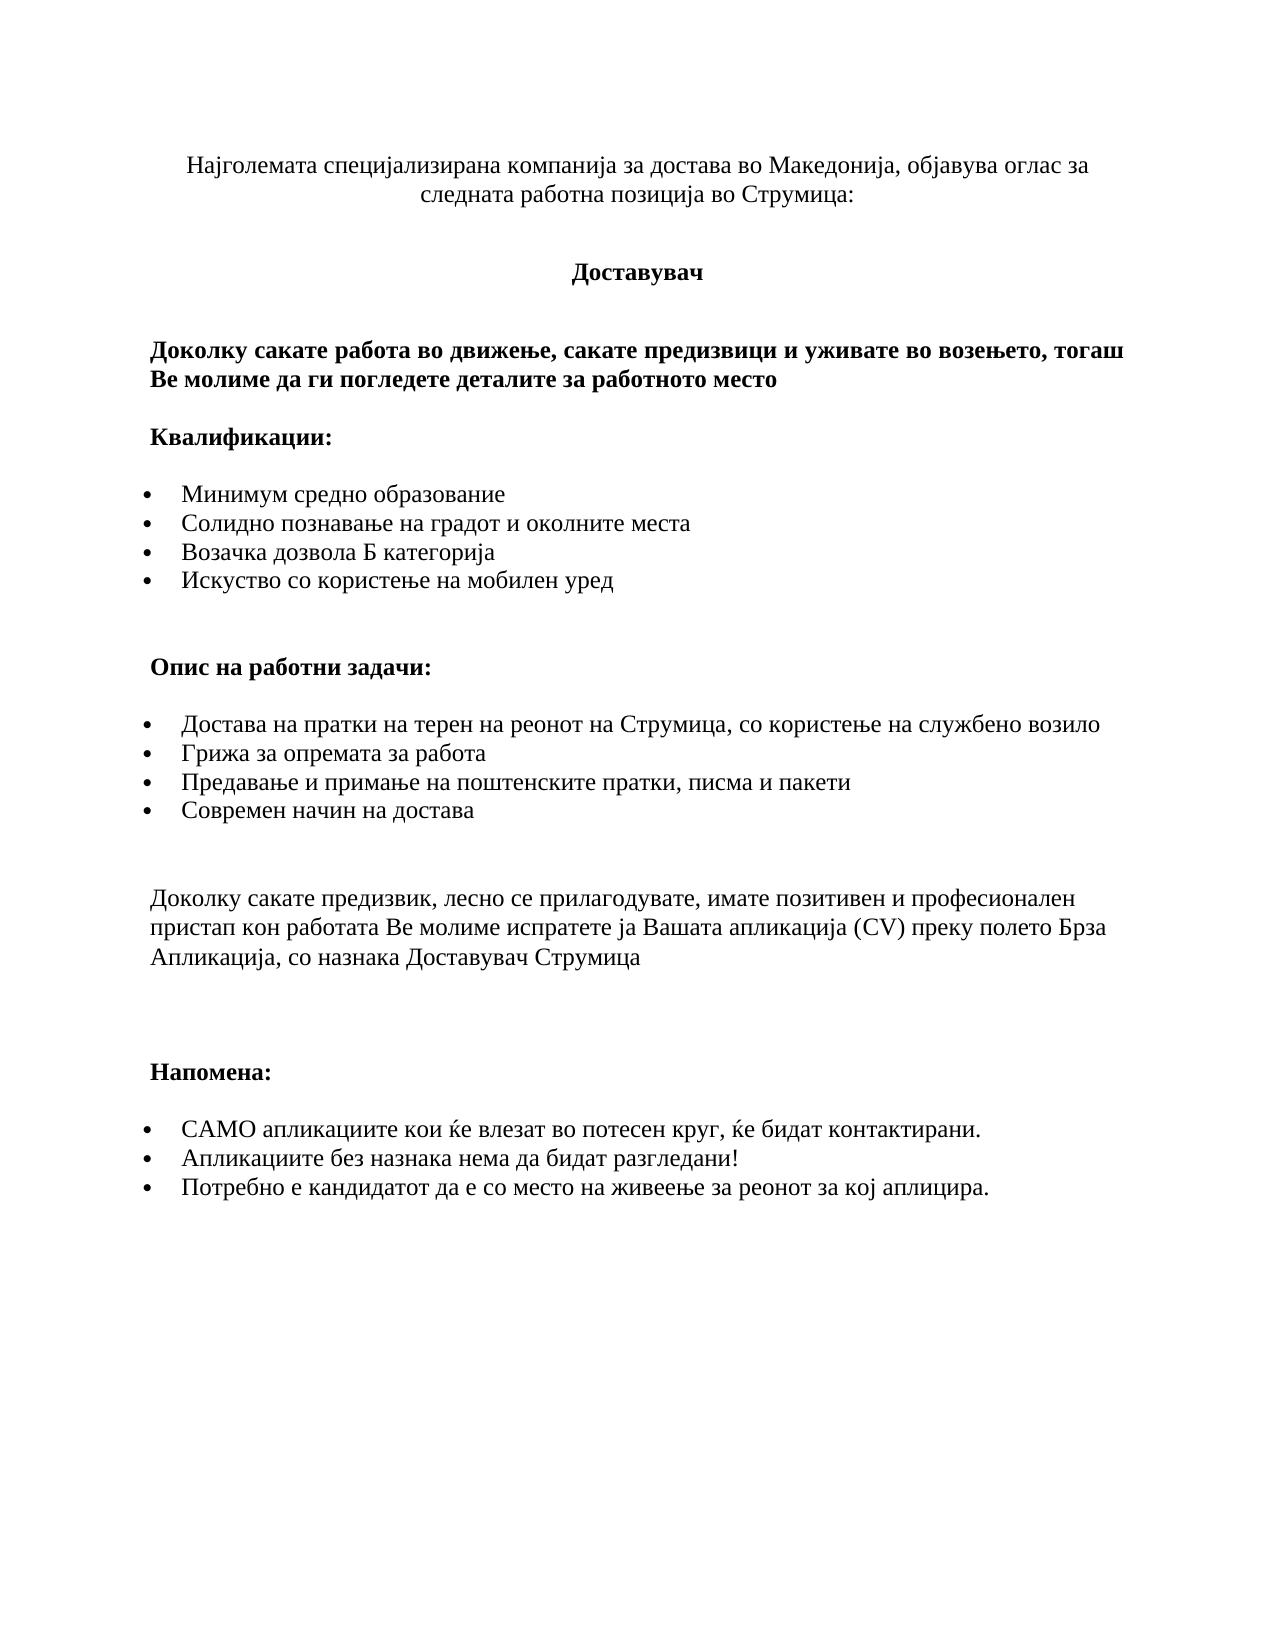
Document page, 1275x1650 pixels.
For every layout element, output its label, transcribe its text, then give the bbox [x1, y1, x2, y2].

list Современ начин на достава [144, 795, 1125, 824]
text Доставувач [150, 257, 1125, 286]
list САМО апликациите кои ќе влезат во потесен круг, ќе бидат контактирани. [144, 1114, 1125, 1143]
list Апликациите без назнака нема да бидат разгледани! [144, 1143, 1125, 1172]
list Предавање и примање на поштенските пратки, писма и пакети [144, 767, 1125, 795]
text Доколку сакате работа во движење, сакате предизвици и уживате во возењето, тогаш Ве молиме да ги погледете деталите за работното место [150, 335, 1125, 393]
text Најголемата специјализирана компанија за достава во Македонија, објавува оглас за следната работна позиција во Струмица: [150, 150, 1125, 207]
text Напомена: [150, 1057, 1125, 1086]
list Солидно познавање на градот и околните места [144, 508, 1125, 537]
text Опис на работни задачи: [150, 652, 1125, 680]
text Квалификации: [150, 422, 1125, 450]
text Доколку сакате предизвик, лесно се прилагодувате, имате позитивен и професионален пристап кон работата Ве молиме испратете ја Вашата апликација (CV) преку полето Брза Апликација, со назнака Доставувач Струмица [150, 882, 1125, 971]
list Минимум средно образование [144, 479, 1125, 508]
list Достава на пратки на терен на реонот на Струмица, со користење на службено возило [144, 709, 1125, 738]
list Потребно е кандидатот да е со место на живеење за реонот за кој аплицира. [144, 1172, 1125, 1201]
list Грижа за опремата за работа [144, 738, 1125, 767]
list Возачка дозвола Б категорија [144, 537, 1125, 565]
list Искуство со користење на мобилен уред [144, 565, 1125, 594]
